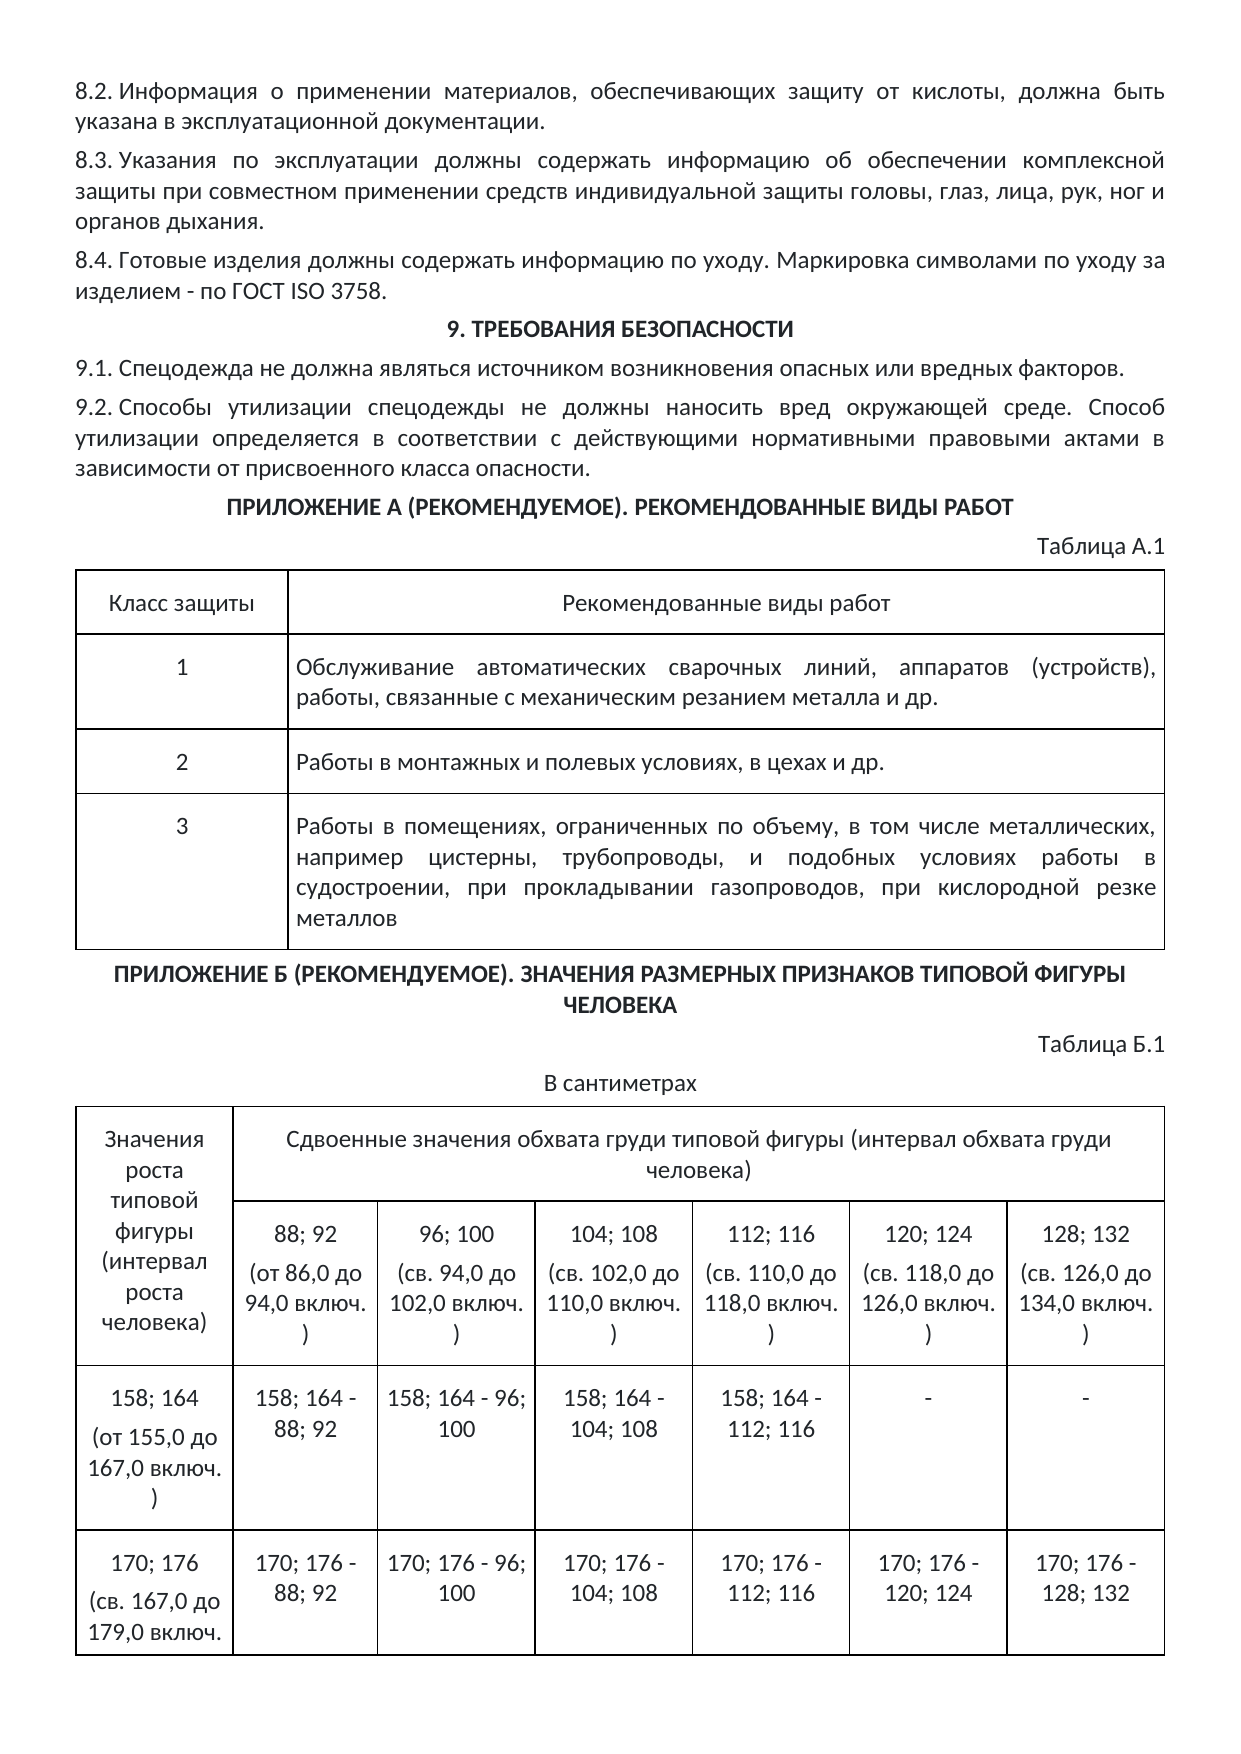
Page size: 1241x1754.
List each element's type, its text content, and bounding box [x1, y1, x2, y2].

table_cell - [1008, 1366, 1164, 1529]
table_header Класс защиты [77, 571, 287, 633]
table_header Рекомендованные виды работ [289, 571, 1164, 633]
table_cell 170; 176 - 128; 132 [1008, 1531, 1164, 1654]
text ПРИЛОЖЕНИЕ А (РЕКОМЕНДУЕМОЕ). РЕКОМЕНДОВАННЫЕ ВИДЫ РАБОТ [75, 491, 1165, 522]
text ПРИЛОЖЕНИЕ Б (РЕКОМЕНДУЕМОЕ). ЗНАЧЕНИЯ РАЗМЕРНЫХ ПРИЗНАКОВ ТИПОВОЙ ФИГУРЫ ЧЕЛОВЕКА [75, 958, 1165, 1019]
text Таблица А.1 [75, 530, 1165, 561]
table_cell 158; 164 - 88; 92 [234, 1366, 377, 1529]
table_cell 158; 164 - 104; 108 [536, 1366, 692, 1529]
table_cell 158; 164 - 96; 100 [378, 1366, 534, 1529]
table_cell 88; 92 (от 86,0 до 94,0 включ.) [234, 1202, 377, 1365]
table_cell 170; 176 - 88; 92 [234, 1531, 377, 1654]
table_cell 170; 176 - 112; 116 [693, 1531, 849, 1654]
table_cell 96; 100 (св. 94,0 до 102,0 включ.) [378, 1202, 534, 1365]
table_cell 3 [77, 794, 287, 948]
text 9. ТРЕБОВАНИЯ БЕЗОПАСНОСТИ [75, 314, 1165, 344]
table_header Значения роста типовой фигуры (интервал роста человека) [77, 1107, 232, 1365]
table_cell Работы в монтажных и полевых условиях, в цехах и др. [289, 730, 1164, 793]
text В сантиметрах [75, 1067, 1165, 1097]
table_cell 2 [77, 730, 287, 793]
table_cell 170; 176 - 120; 124 [850, 1531, 1006, 1654]
table_header Сдвоенные значения обхвата груди типовой фигуры (интервал обхвата груди человека) [234, 1107, 1164, 1200]
table_cell 120; 124 (св. 118,0 до 126,0 включ.) [850, 1202, 1006, 1365]
table_cell 158; 164 - 112; 116 [693, 1366, 849, 1529]
table_cell 128; 132 (св. 126,0 до 134,0 включ.) [1008, 1202, 1164, 1365]
text 8.2. Информация о применении материалов, обеспечивающих защиту от кислоты, должна быть указана в эксплуатационной документации. [75, 75, 1165, 136]
table_cell Обслуживание автоматических сварочных линий, аппаратов (устройств), работы, связанные с механическим резанием металла и др. [289, 635, 1164, 728]
text Таблица Б.1 [75, 1028, 1165, 1058]
table_cell 1 [77, 635, 287, 728]
text 8.4. Готовые изделия должны содержать информацию по уходу. Маркировка символами по уходу за изделием - по ГОСТ ISO 3758. [75, 244, 1165, 305]
table_cell Работы в помещениях, ограниченных по объему, в том числе металлических, например цистерны, трубопроводы, и подобных условиях работы в судостроении, при прокладывании газопроводов, при кислородной резке металлов [289, 794, 1164, 948]
text 9.1. Спецодежда не должна являться источником возникновения опасных или вредных факторов. [75, 352, 1165, 383]
table_cell 158; 164 (от 155,0 до 167,0 включ.) [77, 1366, 232, 1529]
text 8.3. Указания по эксплуатации должны содержать информацию об обеспечении комплексной защиты при совместном применении средств индивидуальной защиты головы, глаз, лица, рук, ног и органов дыхания. [75, 144, 1165, 236]
table_cell 170; 176 - 104; 108 [536, 1531, 692, 1654]
table_cell 170; 176 - 96; 100 [378, 1531, 534, 1654]
text 9.2. Способы утилизации спецодежды не должны наносить вред окружающей среде. Способ утилизации определяется в соответствии с действующими нормативными правовыми актами в зависимости от присвоенного класса опасности. [75, 391, 1165, 483]
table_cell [77, 1531, 232, 1654]
table_cell 104; 108 (св. 102,0 до 110,0 включ.) [536, 1202, 692, 1365]
table_cell 112; 116 (св. 110,0 до 118,0 включ.) [693, 1202, 849, 1365]
table_cell - [850, 1366, 1006, 1529]
